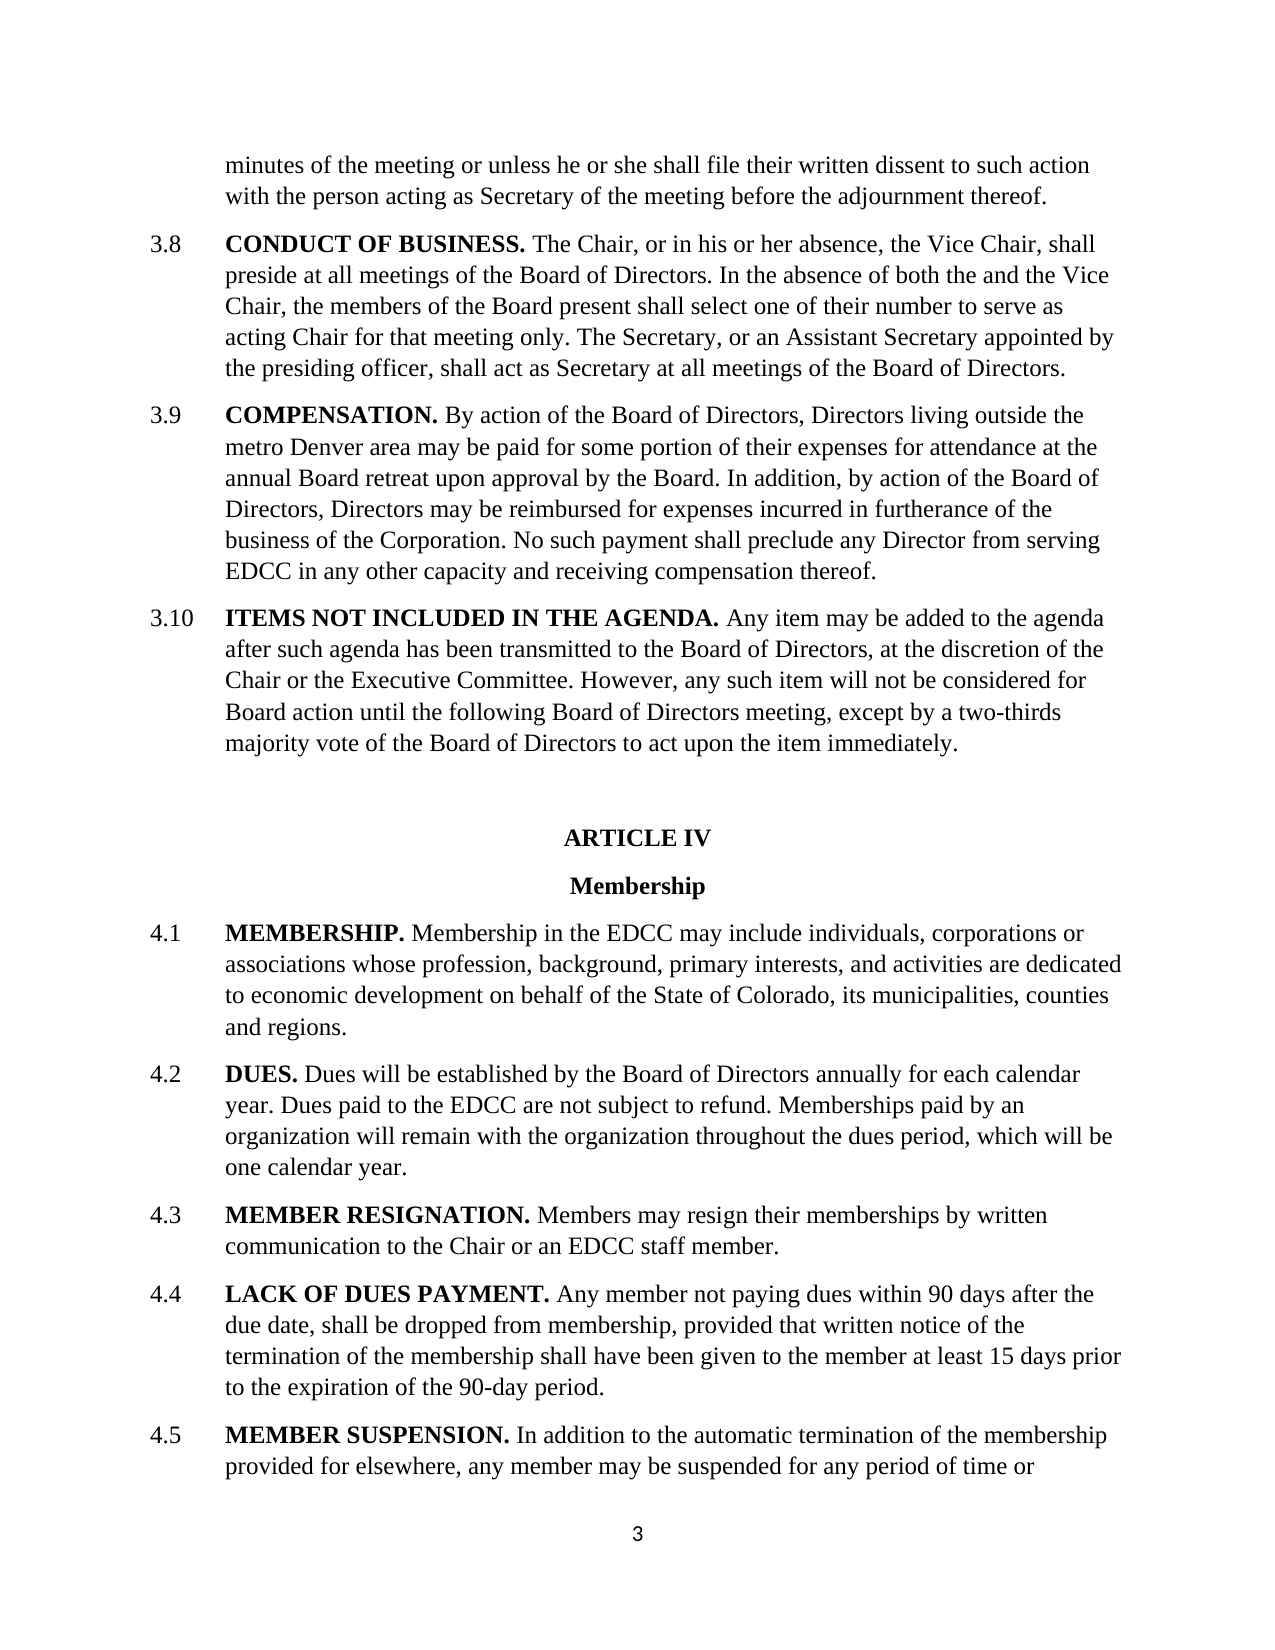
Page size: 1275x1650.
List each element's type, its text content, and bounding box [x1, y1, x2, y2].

text 3.9 COMPENSATION. By action of the Board of Directors, Directors living outside the metro Denver area may be paid for some portion of their expenses for attendance at the annual Board retreat upon approval by the Board. In addition, by action of the Board of Directors, Directors may be reimbursed for expenses incurred in furtherance of the business of the Corporation. No such payment shall preclude any Director from serving EDCC in any other capacity and receiving compensation thereof. [150, 401, 1125, 584]
text 4.2 DUES. Dues will be established by the Board of Directors annually for each calendar year. Dues paid to the EDCC are not subject to refund. Memberships paid by an organization will remain with the organization throughout the dues period, which will be one calendar year. [150, 1059, 1125, 1181]
text 4.4 LACK OF DUES PAYMENT. Any member not paying dues within 90 days after the due date, shall be dropped from membership, provided that written notice of the termination of the membership shall have been given to the member at least 15 days prior to the expiration of the 90-day period. [150, 1279, 1125, 1401]
text 4.3 MEMBER RESIGNATION. Members may resign their memberships by written communication to the Chair or an EDCC staff member. [150, 1200, 1125, 1260]
text ARTICLE IV [150, 823, 1125, 852]
text 3.8 CONDUCT OF BUSINESS. The Chair, or in his or her absence, the Vice Chair, shall preside at all meetings of the Board of Directors. In the absence of both the and the Vice Chair, the members of the Board present shall select one of their number to serve as acting Chair for that meeting only. The Secretary, or an Assistant Secretary appointed by the presiding officer, shall act as Secretary at all meetings of the Board of Directors. [150, 229, 1125, 382]
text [150, 150, 1125, 210]
text Membership [150, 871, 1125, 899]
text 3.10 ITEMS NOT INCLUDED IN THE AGENDA. Any item may be added to the agenda after such agenda has been transmitted to the Board of Directors, at the discretion of the Chair or the Executive Committee. However, any such item will not be considered for Board action until the following Board of Directors meeting, except by a two-thirds majority vote of the Board of Directors to act upon the item immediately. [150, 603, 1125, 756]
text 4.1 MEMBERSHIP. Membership in the EDCC may include individuals, corporations or associations whose profession, background, primary interests, and activities are dedicated to economic development on behalf of the State of Colorado, its municipalities, counties and regions. [150, 918, 1125, 1040]
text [150, 1420, 1125, 1479]
